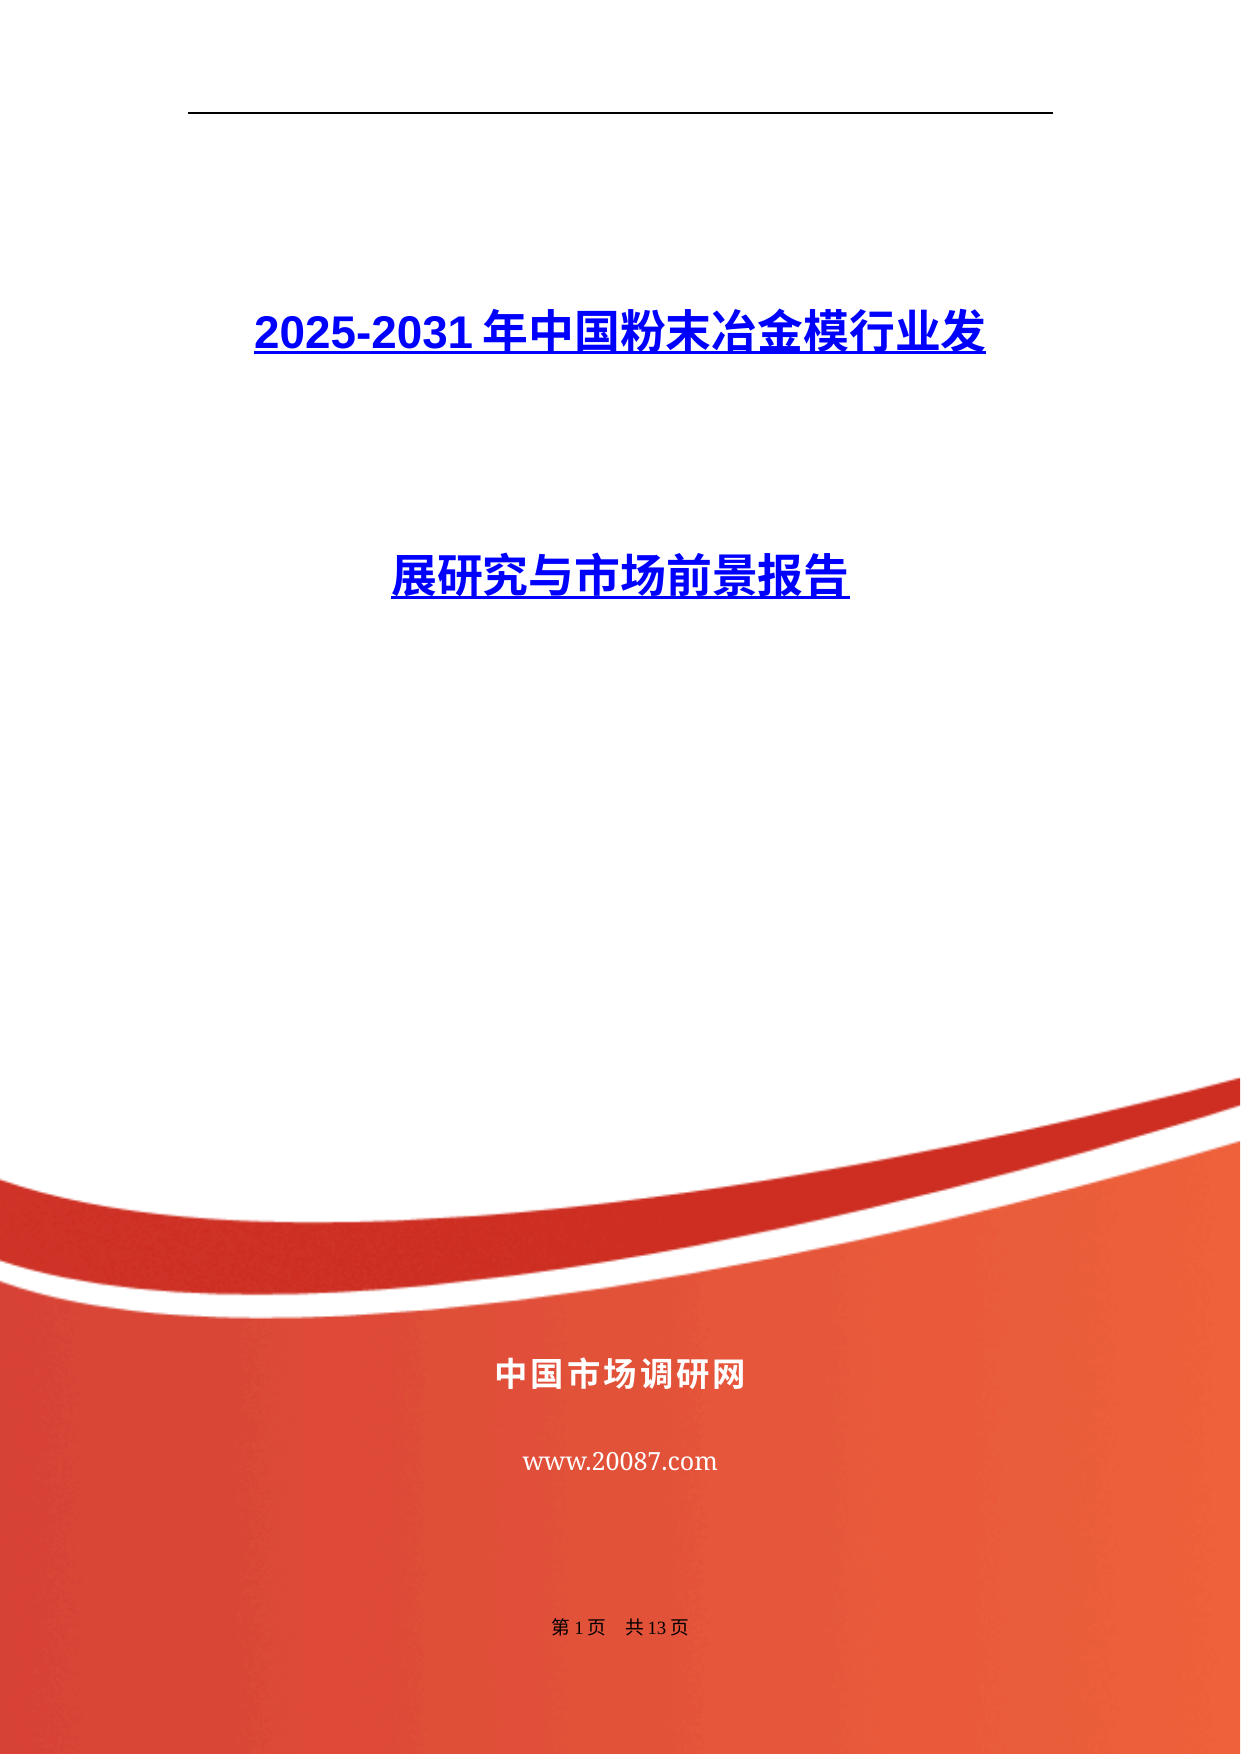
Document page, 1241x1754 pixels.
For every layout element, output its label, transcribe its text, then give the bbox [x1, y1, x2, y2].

picture [0, 1006, 1241, 1754]
subtitle 中国市场调研网 [187, 1339, 1053, 1404]
table_header 2025-2031年中国粉末冶金模行业发展研究与市场前景报告 [188, 207, 1053, 773]
text www.20087.com [187, 1428, 1053, 1493]
